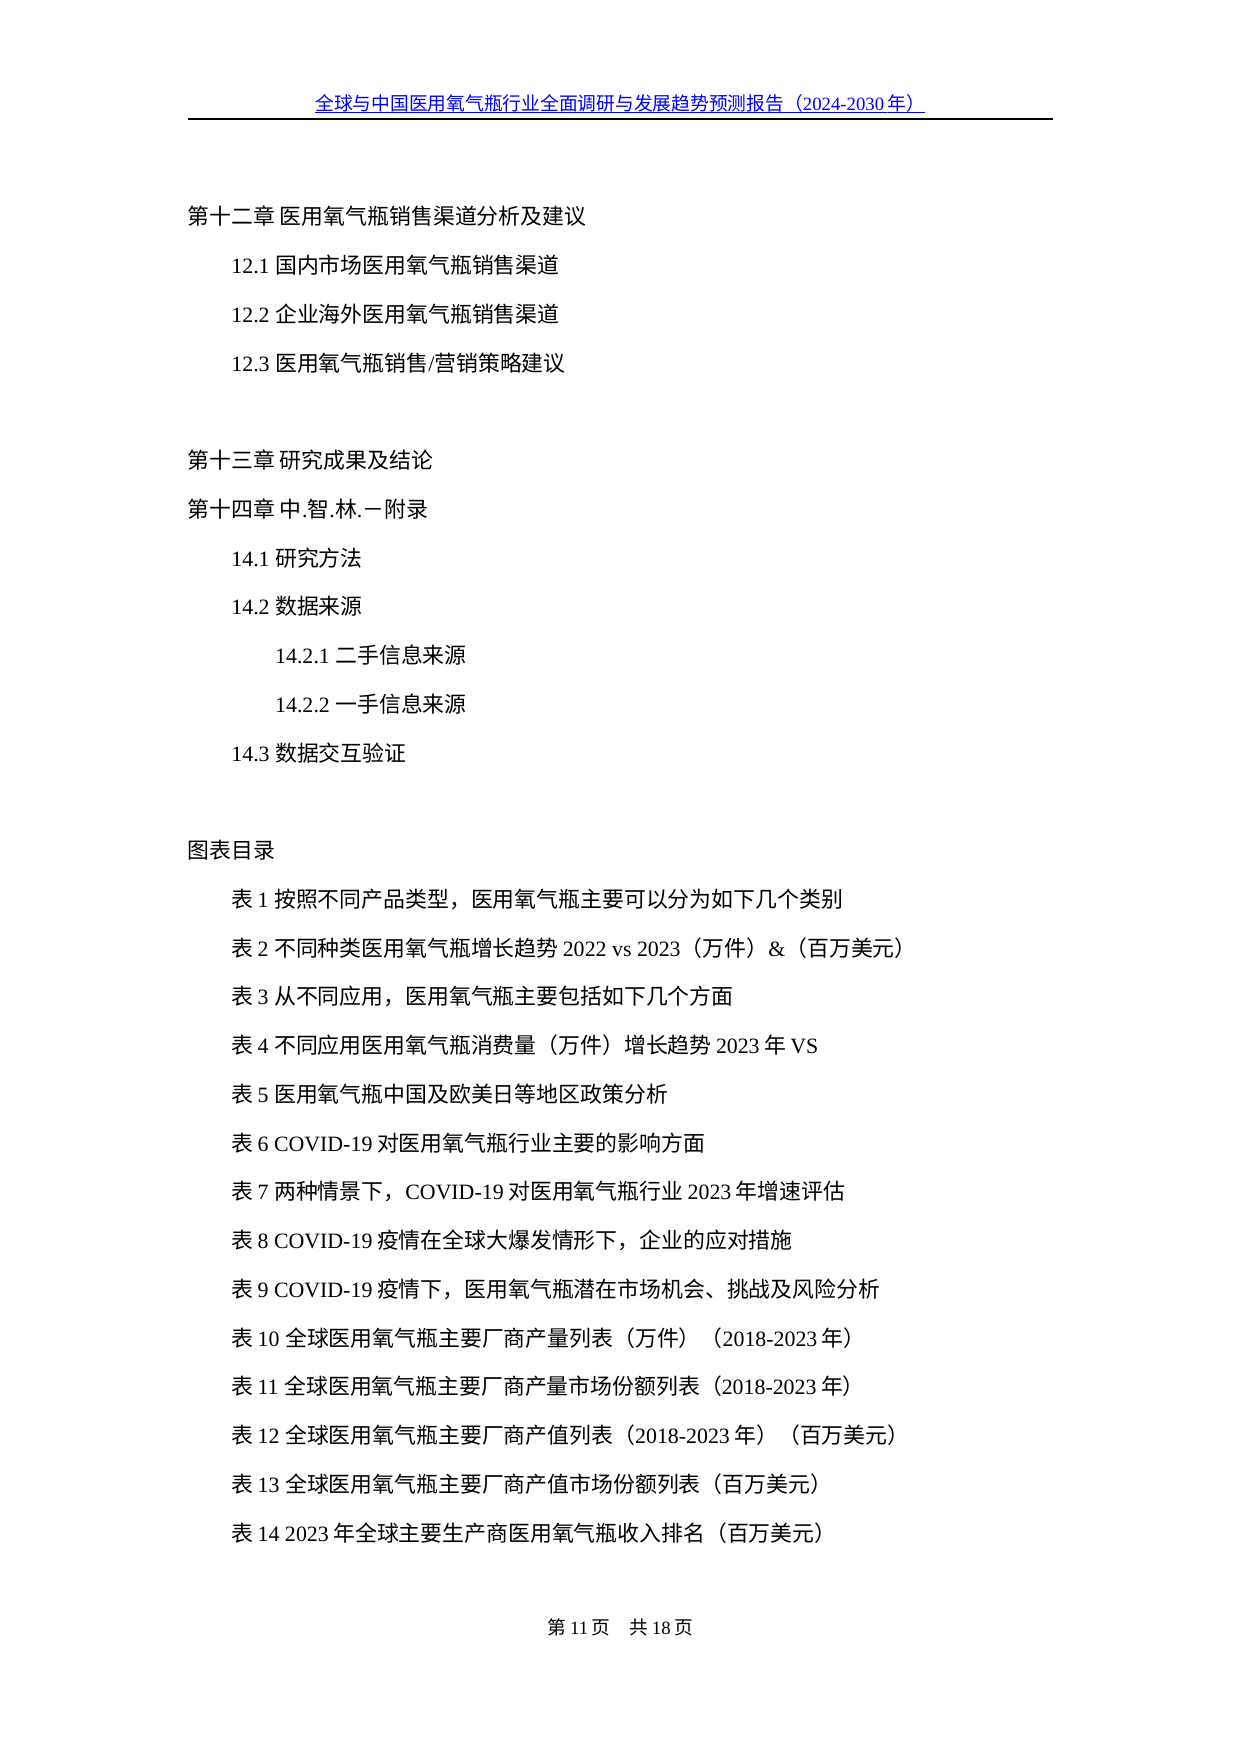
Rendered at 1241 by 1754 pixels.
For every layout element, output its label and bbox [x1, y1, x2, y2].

text [187, 150, 1053, 1548]
